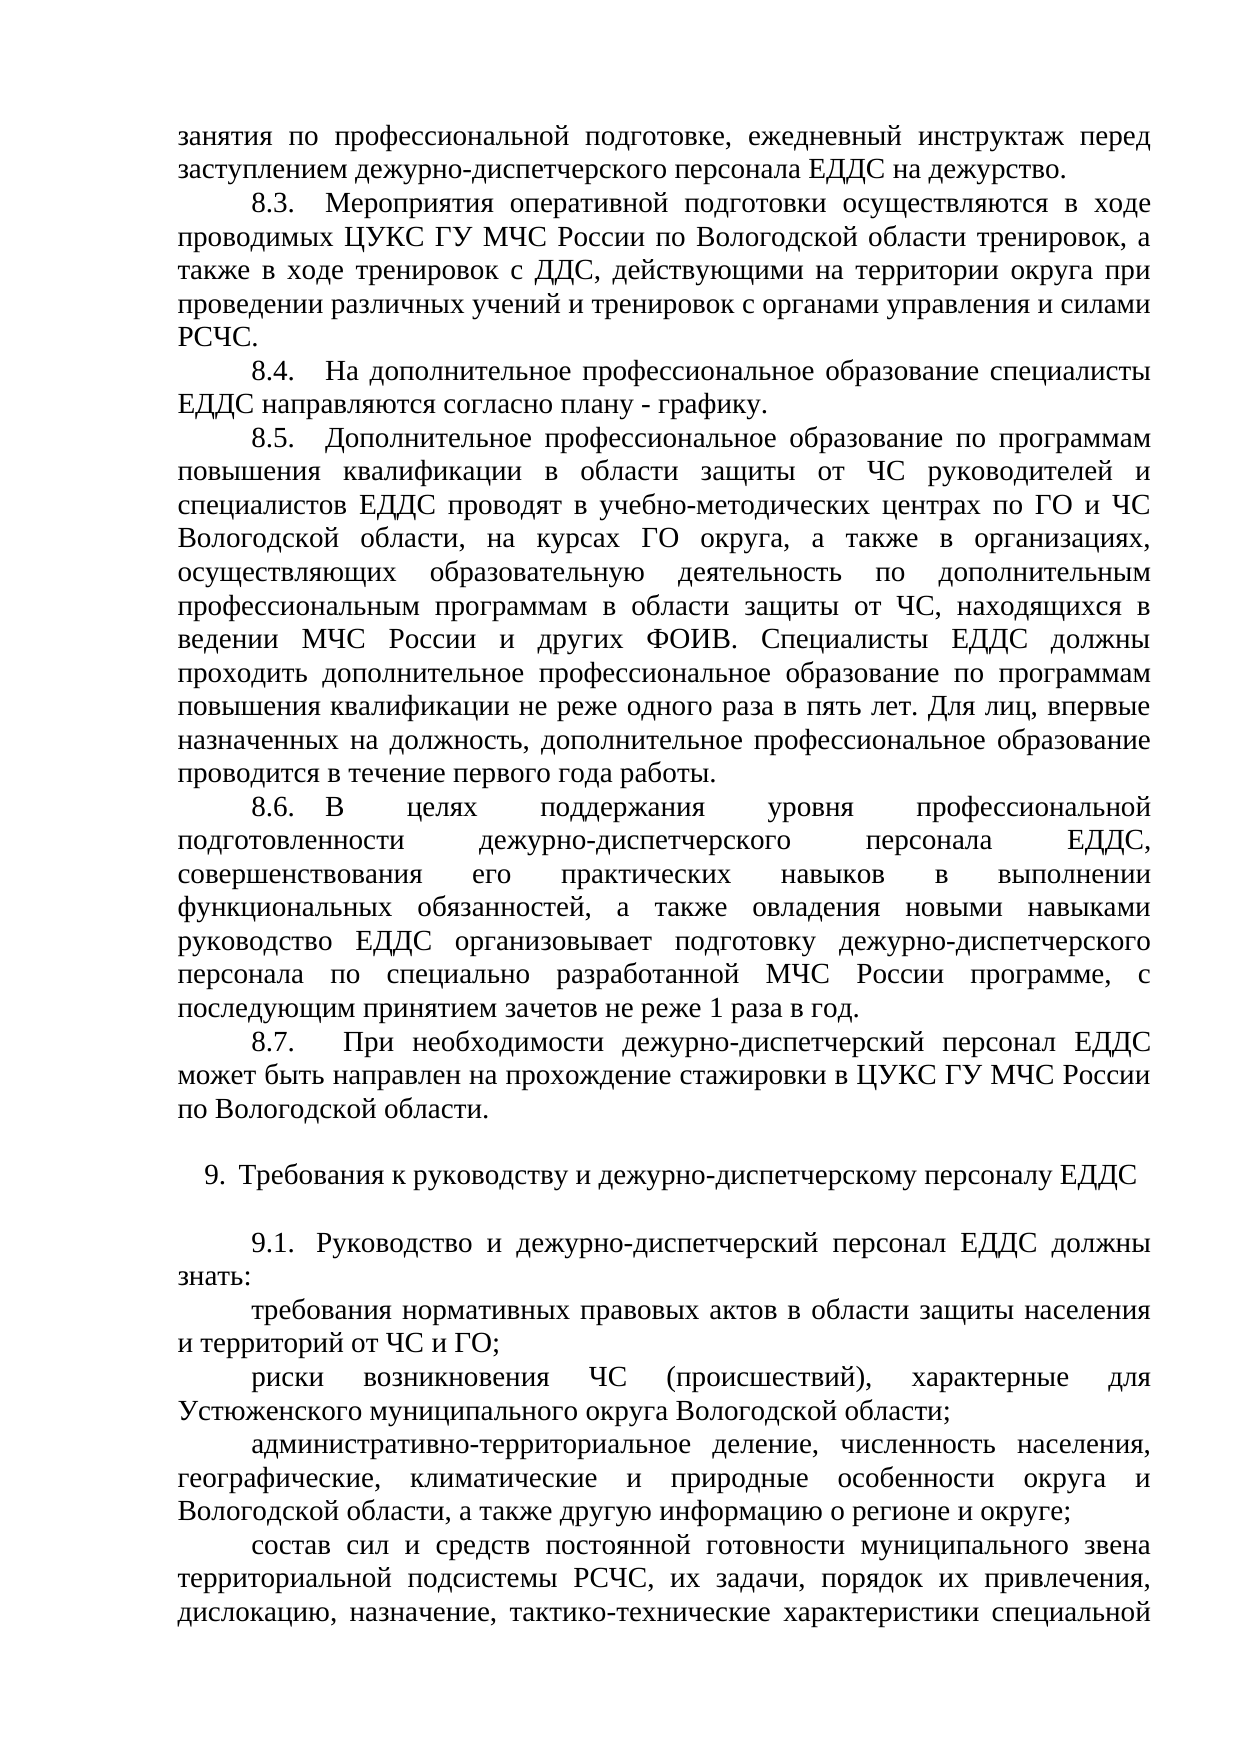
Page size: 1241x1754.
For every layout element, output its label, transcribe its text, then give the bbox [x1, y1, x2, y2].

list Руководство и дежурно-диспетчерский персонал ЕДДС должны знать: [177, 1225, 1152, 1292]
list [177, 118, 1152, 185]
list На дополнительное профессиональное образование специалисты ЕДДС направляются согласно плану - графику. [177, 353, 1152, 420]
text административно-территориальное деление, численность населения, географические, климатические и природные особенности округа и Вологодской области, а также другую информацию о регионе и округе; [177, 1426, 1152, 1527]
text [177, 1527, 1152, 1627]
text требования нормативных правовых актов в области защиты населения и территорий от ЧС и ГО; [177, 1292, 1152, 1359]
list При необходимости дежурно-диспетчерский персонал ЕДДС может быть направлен на прохождение стажировки в ЦУКС ГУ МЧС России по Вологодской области. [177, 1024, 1152, 1124]
list Мероприятия оперативной подготовки осуществляются в ходе проводимых ЦУКС ГУ МЧС России по Вологодской области тренировок, а также в ходе тренировок с ДДС, действующими на территории округа при проведении различных учений и тренировок с органами управления и силами РСЧС. [177, 185, 1152, 353]
list Требования к руководству и дежурно-диспетчерскому персоналу ЕДДС [190, 1158, 1152, 1191]
text риски возникновения ЧС (происшествий), характерные для Устюженского муниципального округа Вологодской области; [177, 1359, 1152, 1426]
list В целях поддержания уровня профессиональной подготовленности дежурно-диспетчерского персонала ЕДДС, совершенствования его практических навыков в выполнении функциональных обязанностей, а также овладения новыми навыками руководство ЕДДС организовывает подготовку дежурно-диспетчерского персонала по специально разработанной МЧС России программе, с последующим принятием зачетов не реже 1 раза в год. [177, 789, 1152, 1024]
list Дополнительное профессиональное образование по программам повышения квалификации в области защиты от ЧС руководителей и специалистов ЕДДС проводят в учебно-методических центрах по ГО и ЧС Вологодской области, на курсах ГО округа, а также в организациях, осуществляющих образовательную деятельность по дополнительным профессиональным программам в области защиты от ЧС, находящихся в ведении МЧС России и других ФОИВ. Специалисты ЕДДС должны проходить дополнительное профессиональное образование по программам повышения квалификации не реже одного раза в пять лет. Для лиц, впервые назначенных на должность, дополнительное профессиональное образование проводится в течение первого года работы. [177, 420, 1152, 789]
